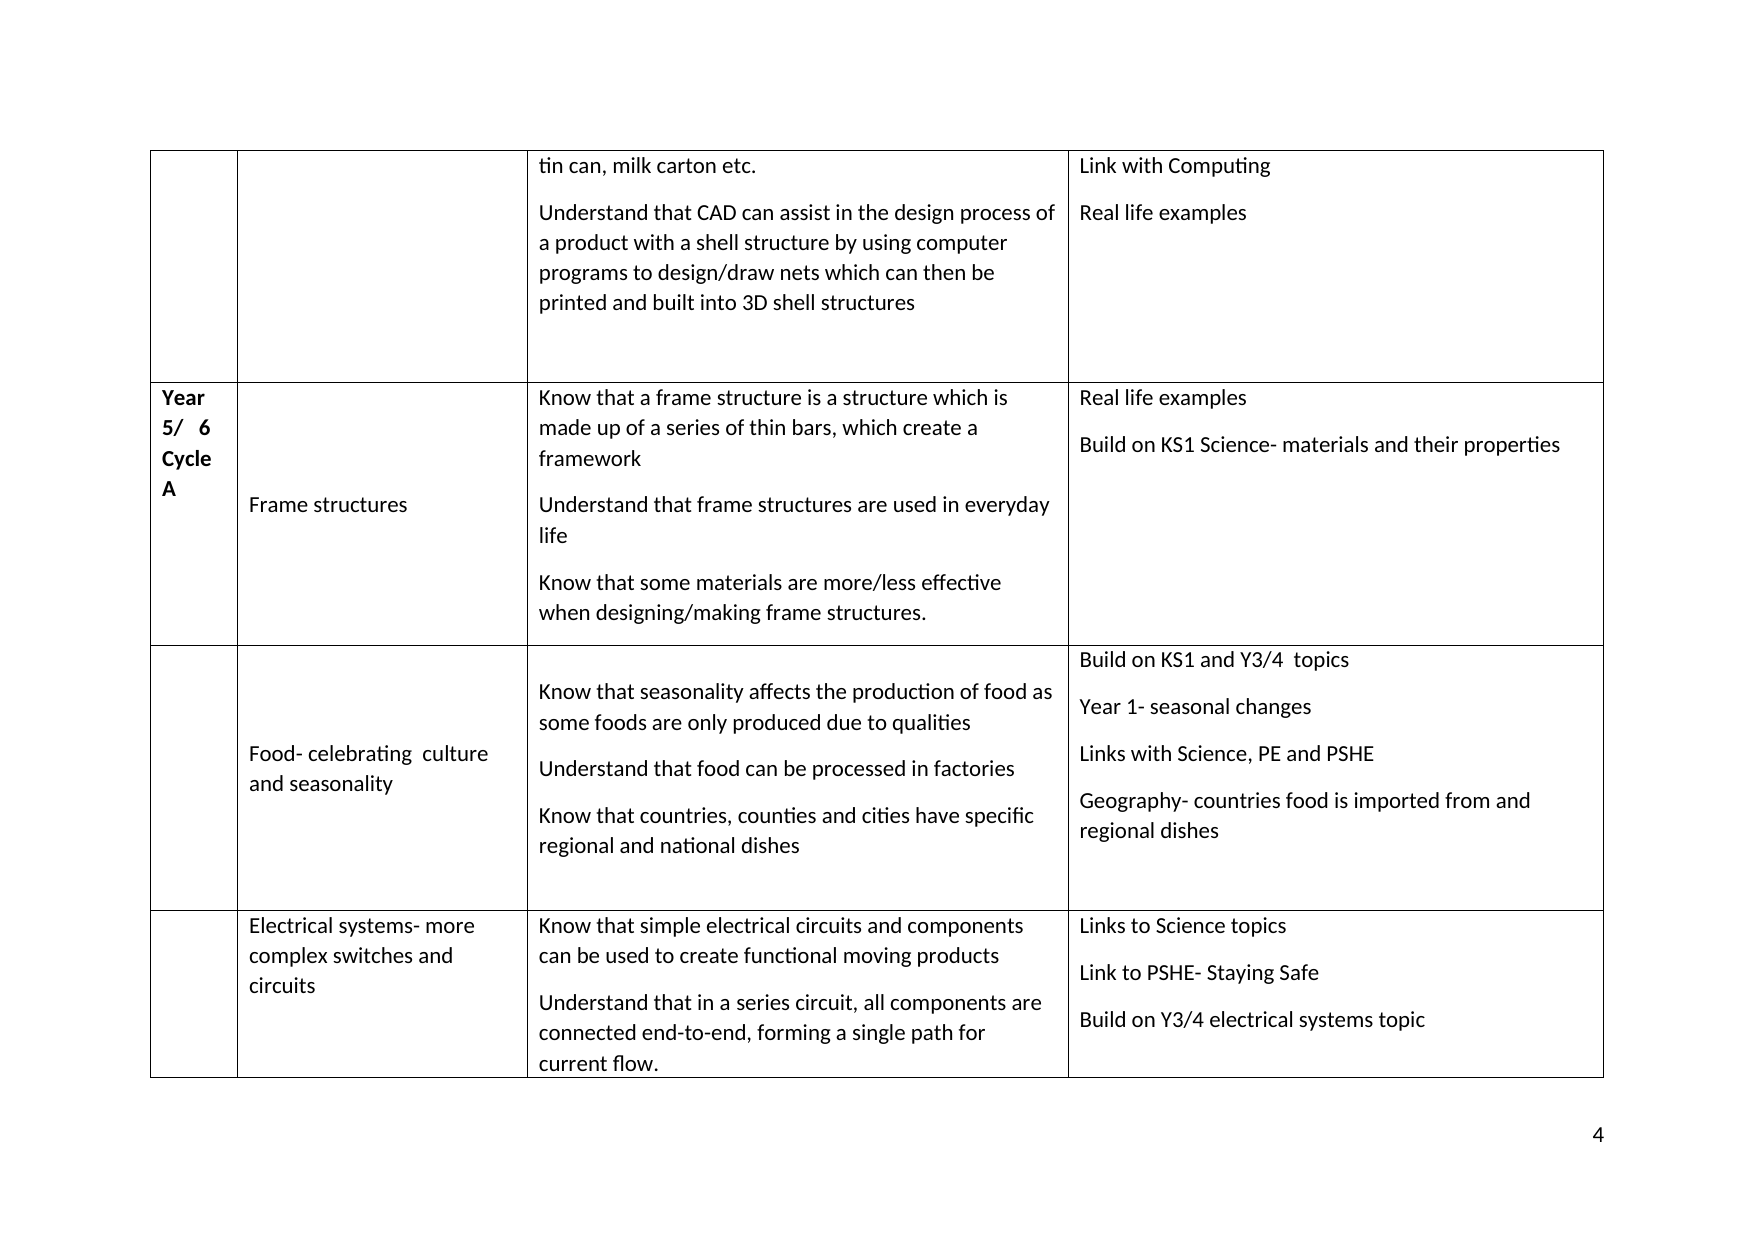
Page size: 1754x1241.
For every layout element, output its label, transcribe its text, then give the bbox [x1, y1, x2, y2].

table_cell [1069, 151, 1603, 382]
table_cell [151, 646, 237, 910]
table_cell Build on KS1 and Y3/4 topics Year 1- seasonal changes Links with Science, PE and PSHE Geography- countries food is imported from and regional dishes [1069, 646, 1603, 910]
table_cell [151, 151, 237, 382]
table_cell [528, 911, 1068, 1077]
table_cell [151, 911, 237, 1077]
table_cell Food- celebrating culture and seasonality [238, 646, 527, 910]
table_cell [238, 911, 527, 1077]
table_cell Real life examples Build on KS1 Science- materials and their properties [1069, 383, 1603, 644]
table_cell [1069, 911, 1603, 1077]
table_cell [528, 151, 1068, 382]
table_cell Know that seasonality affects the production of food as some foods are only produced due to qualities Understand that food can be processed in factories Know that countries, counties and cities have specific regional and national dishes [528, 646, 1068, 910]
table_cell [238, 151, 527, 382]
table_cell Year 5/ 6 Cycle A [151, 383, 237, 644]
table_cell Frame structures [238, 383, 527, 644]
table_cell Know that a frame structure is a structure which is made up of a series of thin bars, which create a framework Understand that frame structures are used in everyday life Know that some materials are more/less effective when designing/making frame structures. [528, 383, 1068, 644]
